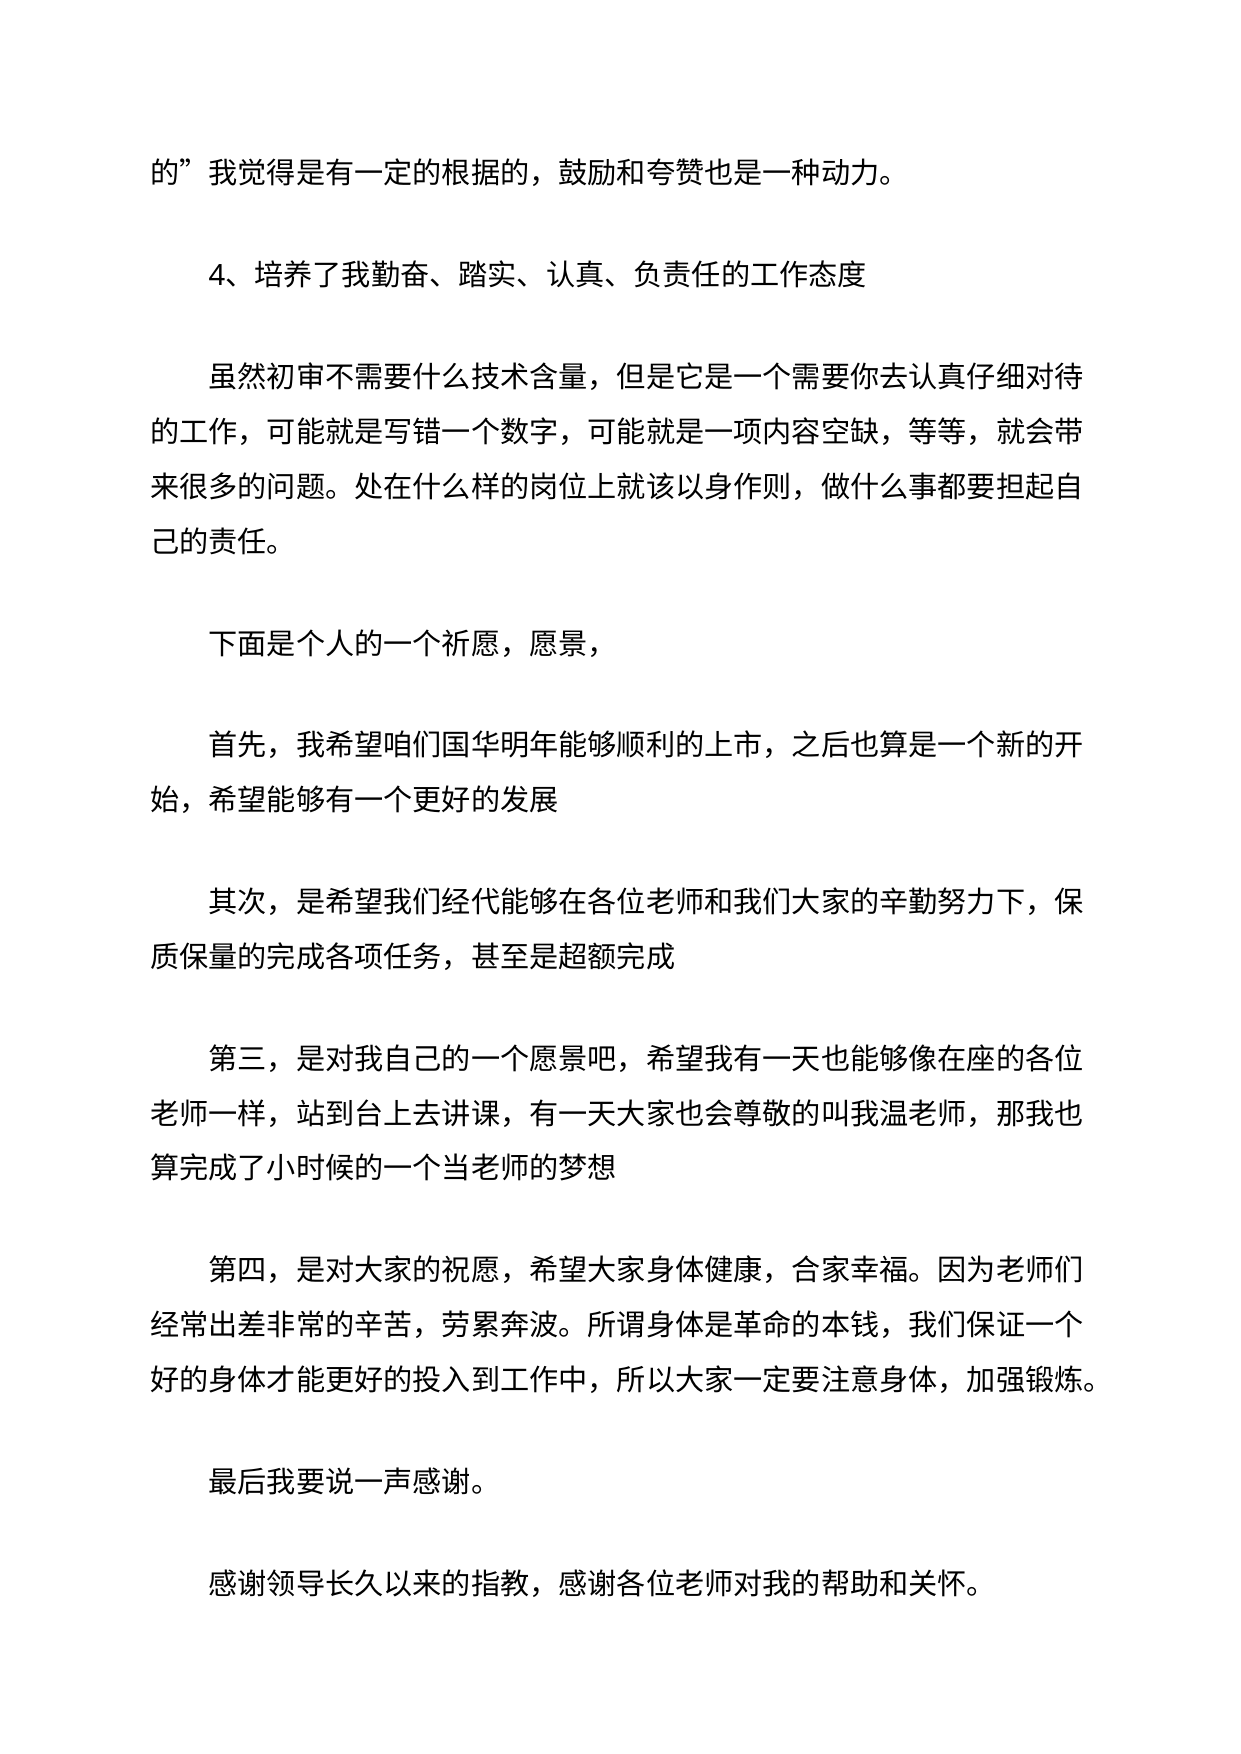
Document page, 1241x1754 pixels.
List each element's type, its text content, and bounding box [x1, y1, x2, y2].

text 最后我要说一声感谢。 [150, 1458, 1090, 1501]
text 虽然初审不需要什么技术含量，但是它是一个需要你去认真仔细对待的工作，可能就是写错一个数字，可能就是一项内容空缺，等等，就会带来很多的问题。处在什么样的岗位上就该以身作则，做什么事都要担起自己的责任。 [150, 354, 1090, 561]
text 下面是个人的一个祈愿，愿景， [150, 620, 1090, 662]
text 感谢领导长久以来的指教，感谢各位老师对我的帮助和关怀。 [150, 1560, 1090, 1602]
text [150, 150, 1090, 192]
text 首先，我希望咱们国华明年能够顺利的上市，之后也算是一个新的开始，希望能够有一个更好的发展 [150, 722, 1090, 819]
text 4、培养了我勤奋、踏实、认真、负责任的工作态度 [150, 252, 1090, 294]
text 第四，是对大家的祝愿，希望大家身体健康，合家幸福。因为老师们经常出差非常的辛苦，劳累奔波。所谓身体是革命的本钱，我们保证一个好的身体才能更好的投入到工作中，所以大家一定要注意身体，加强锻炼。 [150, 1247, 1090, 1399]
text 第三，是对我自己的一个愿景吧，希望我有一天也能够像在座的各位老师一样，站到台上去讲课，有一天大家也会尊敬的叫我温老师，那我也算完成了小时候的一个当老师的梦想 [150, 1035, 1090, 1187]
text 其次，是希望我们经代能够在各位老师和我们大家的辛勤努力下，保质保量的完成各项任务，甚至是超额完成 [150, 879, 1090, 976]
